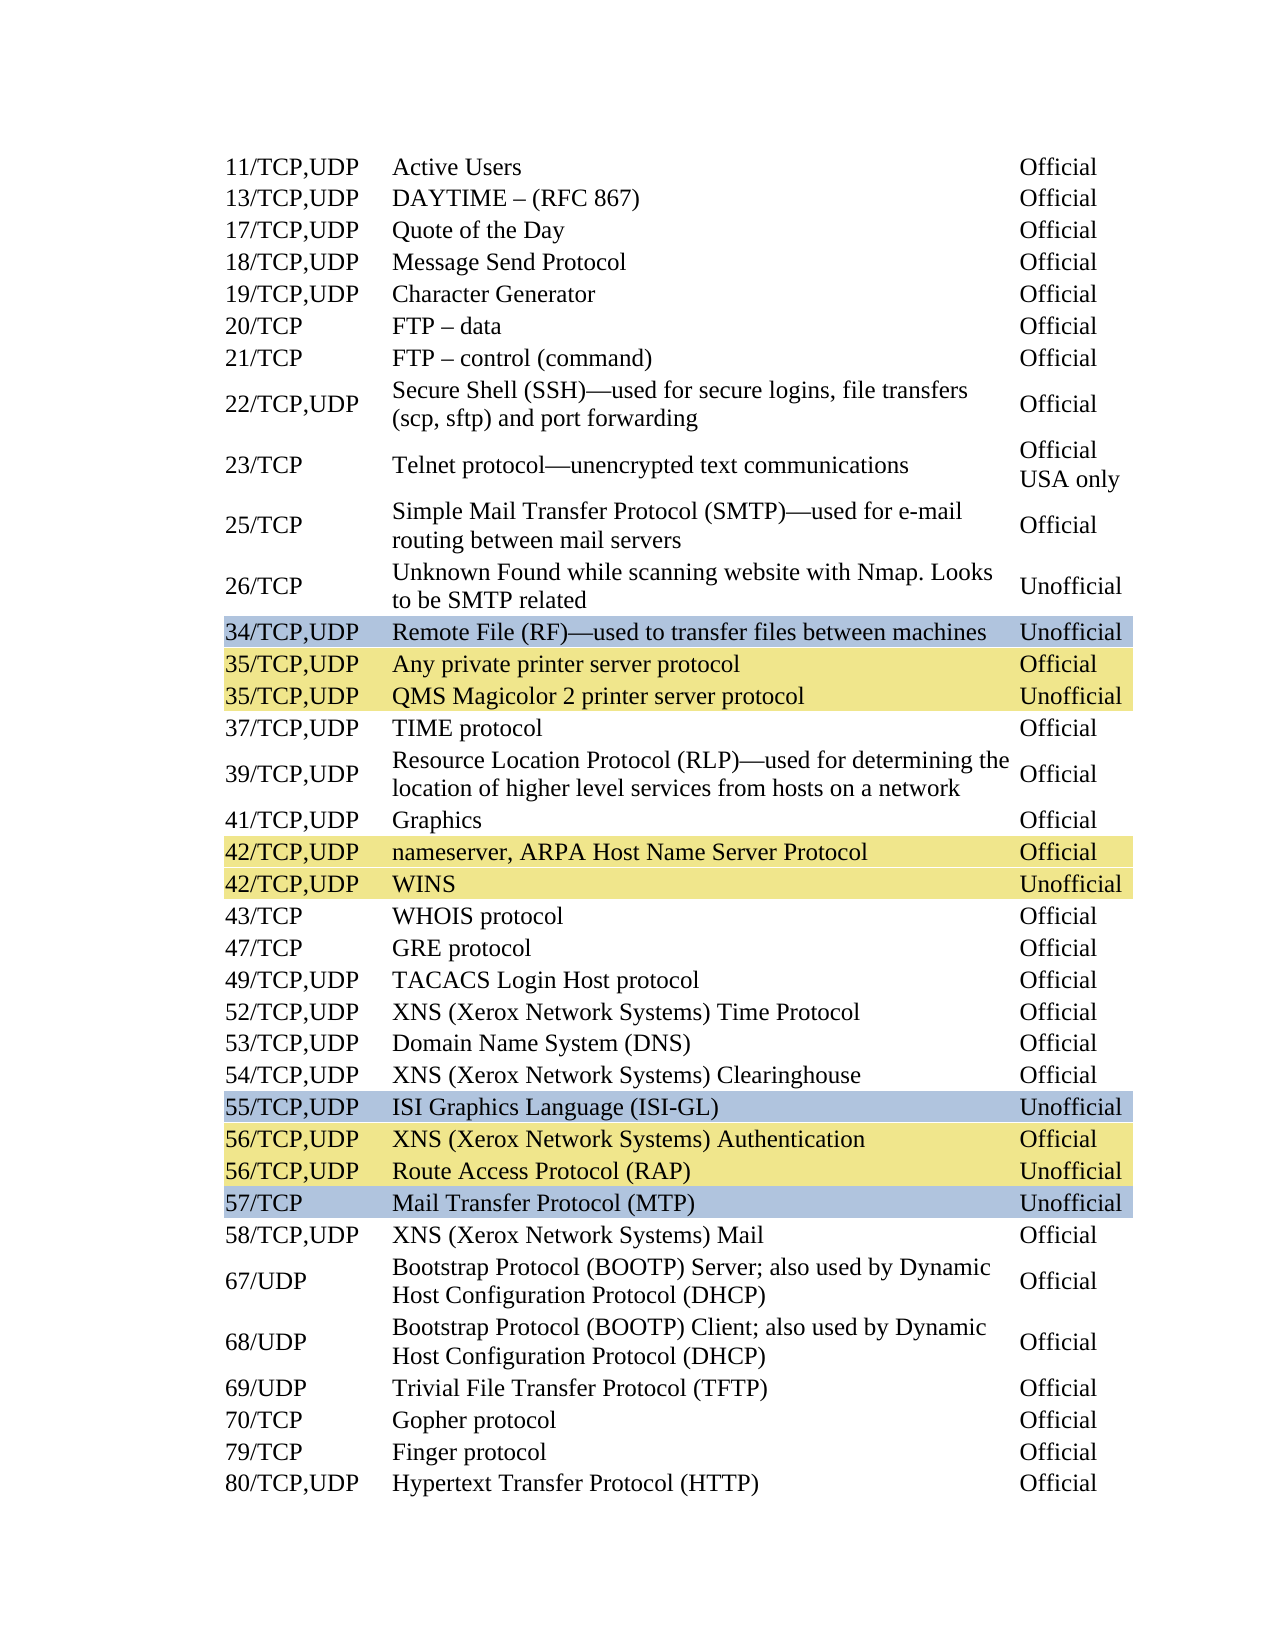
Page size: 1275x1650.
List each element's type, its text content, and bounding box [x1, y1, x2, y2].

table_cell Secure Shell (SSH)—used for secure logins, file transfers (scp, sftp) and port forwarding [390, 373, 1018, 434]
table_cell Any private printer server protocol [390, 648, 1018, 679]
table_cell 68/UDP [224, 1311, 390, 1371]
table_cell Unofficial [1018, 1091, 1133, 1122]
table_cell 70/TCP [224, 1403, 390, 1435]
table_cell Official [1018, 494, 1133, 555]
table_cell 20/TCP [224, 309, 390, 341]
table_cell 49/TCP,UDP [224, 963, 390, 995]
table_cell Official [1018, 1027, 1133, 1059]
table_cell DAYTIME – (RFC 867) [390, 182, 1018, 214]
table_cell 54/TCP,UDP [224, 1059, 390, 1091]
table_cell 42/TCP,UDP [224, 836, 390, 867]
table_cell Gopher protocol [390, 1403, 1018, 1435]
table_cell 11/TCP,UDP [224, 150, 390, 182]
table_cell Official [1018, 1311, 1133, 1371]
table_cell Active Users [390, 150, 1018, 182]
table_cell Official [1018, 1403, 1133, 1435]
table_cell Simple Mail Transfer Protocol (SMTP)—used for e-mail routing between mail servers [390, 494, 1018, 555]
table_cell Unofficial [1018, 1154, 1133, 1186]
table_cell Graphics [390, 804, 1018, 836]
table_cell XNS (Xerox Network Systems) Clearinghouse [390, 1059, 1018, 1091]
table_cell Official [1018, 931, 1133, 963]
table_cell 22/TCP,UDP [224, 373, 390, 434]
table_cell GRE protocol [390, 931, 1018, 963]
table_cell Official [1018, 309, 1133, 341]
table_cell 58/TCP,UDP [224, 1218, 390, 1250]
table_cell Remote File (RF)—used to transfer files between machines [390, 616, 1018, 647]
table_cell Finger protocol [390, 1435, 1018, 1467]
table_cell TACACS Login Host protocol [390, 963, 1018, 995]
table_cell ISI Graphics Language (ISI-GL) [390, 1091, 1018, 1122]
table_cell FTP – data [390, 309, 1018, 341]
table_cell 23/TCP [224, 434, 390, 494]
table_cell 79/TCP [224, 1435, 390, 1467]
table_cell Official USA only [1018, 434, 1133, 494]
table_cell 21/TCP [224, 341, 390, 373]
table_cell 47/TCP [224, 931, 390, 963]
table_cell Message Send Protocol [390, 246, 1018, 277]
table_cell Quote of the Day [390, 214, 1018, 246]
table_cell WINS [390, 868, 1018, 899]
table_cell Unofficial [1018, 1186, 1133, 1218]
table_cell Unofficial [1018, 555, 1133, 616]
table_cell WHOIS protocol [390, 899, 1018, 931]
table_cell 39/TCP,UDP [224, 743, 390, 804]
table_cell Trivial File Transfer Protocol (TFTP) [390, 1371, 1018, 1403]
table_cell Official [1018, 995, 1133, 1027]
table_cell TIME protocol [390, 711, 1018, 743]
table_cell XNS (Xerox Network Systems) Mail [390, 1218, 1018, 1250]
table_cell 37/TCP,UDP [224, 711, 390, 743]
table_cell Bootstrap Protocol (BOOTP) Server; also used by Dynamic Host Configuration Protocol (DHCP) [390, 1250, 1018, 1311]
table_cell XNS (Xerox Network Systems) Time Protocol [390, 995, 1018, 1027]
table_cell Official [1018, 743, 1133, 804]
table_cell Official [1018, 246, 1133, 277]
table_cell Official [1018, 711, 1133, 743]
table_cell Official [1018, 836, 1133, 867]
table_cell 52/TCP,UDP [224, 995, 390, 1027]
table_cell 35/TCP,UDP [224, 679, 390, 711]
table_cell Official [1018, 278, 1133, 309]
table_cell 18/TCP,UDP [224, 246, 390, 277]
table_cell 25/TCP [224, 494, 390, 555]
table_cell XNS (Xerox Network Systems) Authentication [390, 1123, 1018, 1154]
table_cell Official [1018, 1123, 1133, 1154]
table_cell Unknown Found while scanning website with Nmap. Looks to be SMTP related [390, 555, 1018, 616]
table_cell 56/TCP,UDP [224, 1154, 390, 1186]
table_cell Bootstrap Protocol (BOOTP) Client; also used by Dynamic Host Configuration Protocol (DHCP) [390, 1311, 1018, 1371]
table_cell Official [1018, 1435, 1133, 1467]
table_cell 57/TCP [224, 1186, 390, 1218]
table_cell Unofficial [1018, 679, 1133, 711]
table_cell Official [1018, 963, 1133, 995]
table_cell 55/TCP,UDP [224, 1091, 390, 1122]
table_cell Unofficial [1018, 868, 1133, 899]
table_cell 26/TCP [224, 555, 390, 616]
table_cell Official [1018, 214, 1133, 246]
table_cell Official [1018, 150, 1133, 182]
table_cell 69/UDP [224, 1371, 390, 1403]
table_cell 43/TCP [224, 899, 390, 931]
table_cell 56/TCP,UDP [224, 1123, 390, 1154]
table_cell Telnet protocol—unencrypted text communications [390, 434, 1018, 494]
table_cell FTP – control (command) [390, 341, 1018, 373]
table_cell Official [1018, 1371, 1133, 1403]
table_cell Official [1018, 182, 1133, 214]
table_cell 19/TCP,UDP [224, 278, 390, 309]
table_cell Official [1018, 1218, 1133, 1250]
table_cell Hypertext Transfer Protocol (HTTP) [390, 1467, 1018, 1499]
table_cell 41/TCP,UDP [224, 804, 390, 836]
table_cell 53/TCP,UDP [224, 1027, 390, 1059]
table_cell Official [1018, 1250, 1133, 1311]
table_cell Route Access Protocol (RAP) [390, 1154, 1018, 1186]
table_cell QMS Magicolor 2 printer server protocol [390, 679, 1018, 711]
table_cell 34/TCP,UDP [224, 616, 390, 647]
table_cell 80/TCP,UDP [224, 1467, 390, 1499]
table_cell Official [1018, 804, 1133, 836]
table_cell Mail Transfer Protocol (MTP) [390, 1186, 1018, 1218]
table_cell Official [1018, 373, 1133, 434]
table_cell Resource Location Protocol (RLP)—used for determining the location of higher level services from hosts on a network [390, 743, 1018, 804]
table_cell Official [1018, 1059, 1133, 1091]
table_cell 42/TCP,UDP [224, 868, 390, 899]
table_cell Unofficial [1018, 616, 1133, 647]
table_cell 67/UDP [224, 1250, 390, 1311]
table_cell Character Generator [390, 278, 1018, 309]
table_cell Domain Name System (DNS) [390, 1027, 1018, 1059]
table_cell Official [1018, 899, 1133, 931]
table_cell Official [1018, 341, 1133, 373]
table_cell 35/TCP,UDP [224, 648, 390, 679]
table_cell Official [1018, 648, 1133, 679]
table_cell 17/TCP,UDP [224, 214, 390, 246]
table_cell nameserver, ARPA Host Name Server Protocol [390, 836, 1018, 867]
table_cell 13/TCP,UDP [224, 182, 390, 214]
table_cell Official [1018, 1467, 1133, 1499]
